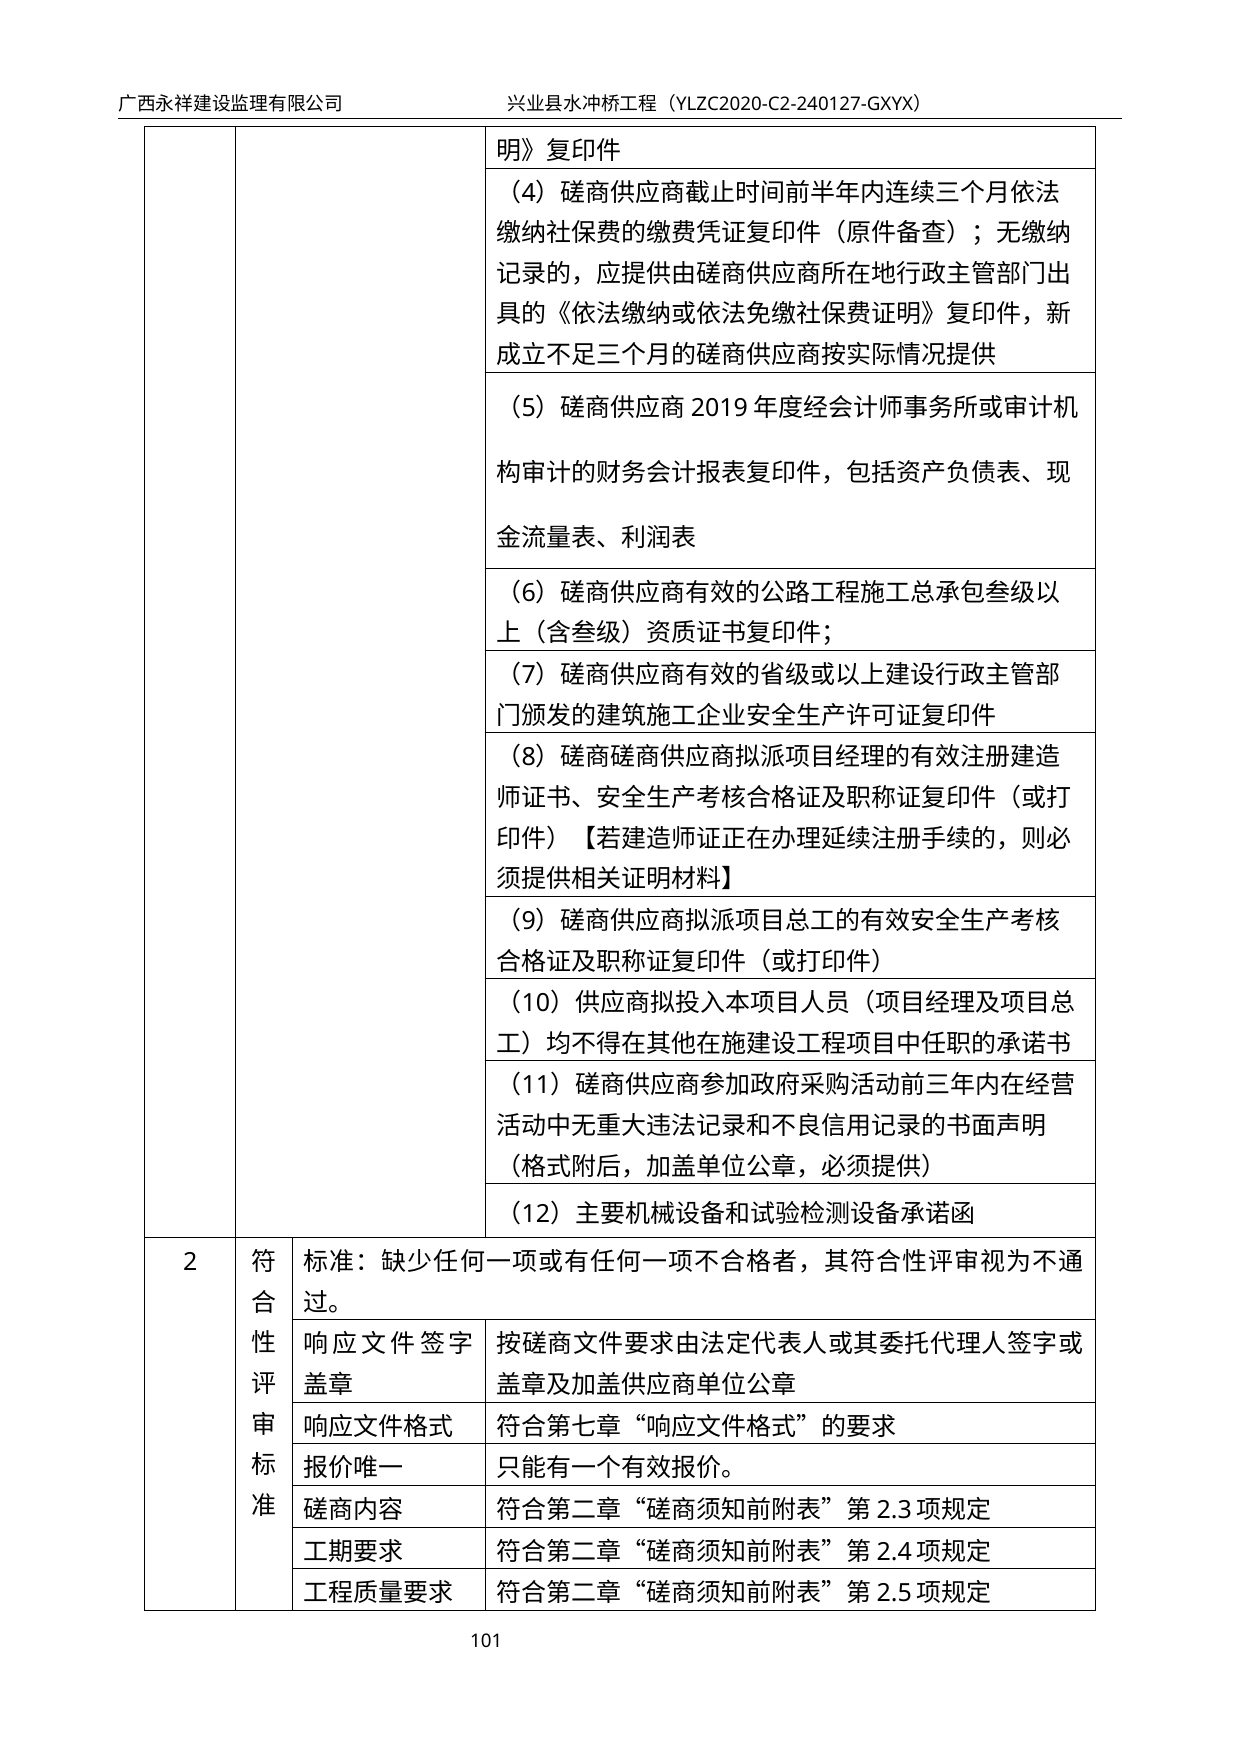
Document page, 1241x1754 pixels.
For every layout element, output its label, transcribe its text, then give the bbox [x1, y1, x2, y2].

table_cell 标准：缺少任何一项或有任何一项不合格者，其符合性评审视为不通过。 [293, 1238, 1095, 1319]
table_cell 磋商内容 [293, 1486, 485, 1527]
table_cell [486, 127, 1095, 167]
table_cell （9）磋商供应商拟派项目总工的有效安全生产考核合格证及职称证复印件（或打印件） [486, 897, 1095, 978]
table_cell 符合第二章“磋商须知前附表”第2.5项规定 [486, 1569, 1095, 1610]
table_cell 2 [145, 1238, 235, 1610]
table_cell 工程质量要求 [293, 1569, 485, 1610]
table_cell 符合第七章“响应文件格式”的要求 [486, 1403, 1095, 1443]
table_cell 符合第二章“磋商须知前附表”第2.3项规定 [486, 1486, 1095, 1527]
table_cell 工期要求 [293, 1528, 485, 1568]
table_cell （8）磋商磋商供应商拟派项目经理的有效注册建造师证书、安全生产考核合格证及职称证复印件（或打印件）【若建造师证正在办理延续注册手续的，则必须提供相关证明材料】 [486, 733, 1095, 896]
table_cell 报价唯一 [293, 1444, 485, 1485]
table_cell 符合第二章“磋商须知前附表”第2.4项规定 [486, 1528, 1095, 1568]
table_cell 只能有一个有效报价。 [486, 1444, 1095, 1485]
table_cell 按磋商文件要求由法定代表人或其委托代理人签字或盖章及加盖供应商单位公章 [486, 1320, 1095, 1402]
table_cell （4）磋商供应商截止时间前半年内连续三个月依法缴纳社保费的缴费凭证复印件（原件备查）；无缴纳记录的，应提供由磋商供应商所在地行政主管部门出具的《依法缴纳或依法免缴社保费证明》复印件，新成立不足三个月的磋商供应商按实际情况提供 [486, 169, 1095, 372]
table_cell （12）主要机械设备和试验检测设备承诺函 [486, 1184, 1095, 1237]
table_cell 响应文件签字盖章 [293, 1320, 485, 1402]
table_cell （10）供应商拟投入本项目人员（项目经理及项目总工）均不得在其他在施建设工程项目中任职的承诺书 [486, 979, 1095, 1060]
table_cell （11）磋商供应商参加政府采购活动前三年内在经营活动中无重大违法记录和不良信用记录的书面声明（格式附后，加盖单位公章，必须提供） [486, 1061, 1095, 1183]
table_cell （7）磋商供应商有效的省级或以上建设行政主管部门颁发的建筑施工企业安全生产许可证复印件 [486, 651, 1095, 732]
table_cell （5）磋商供应商2019年度经会计师事务所或审计机构审计的财务会计报表复印件，包括资产负债表、现金流量表、利润表 [486, 373, 1095, 568]
table_cell （6）磋商供应商有效的公路工程施工总承包叁级以上（含叁级）资质证书复印件； [486, 569, 1095, 650]
table_cell 符合性评审标准 [236, 1238, 292, 1610]
table_cell 响应文件格式 [293, 1403, 485, 1443]
